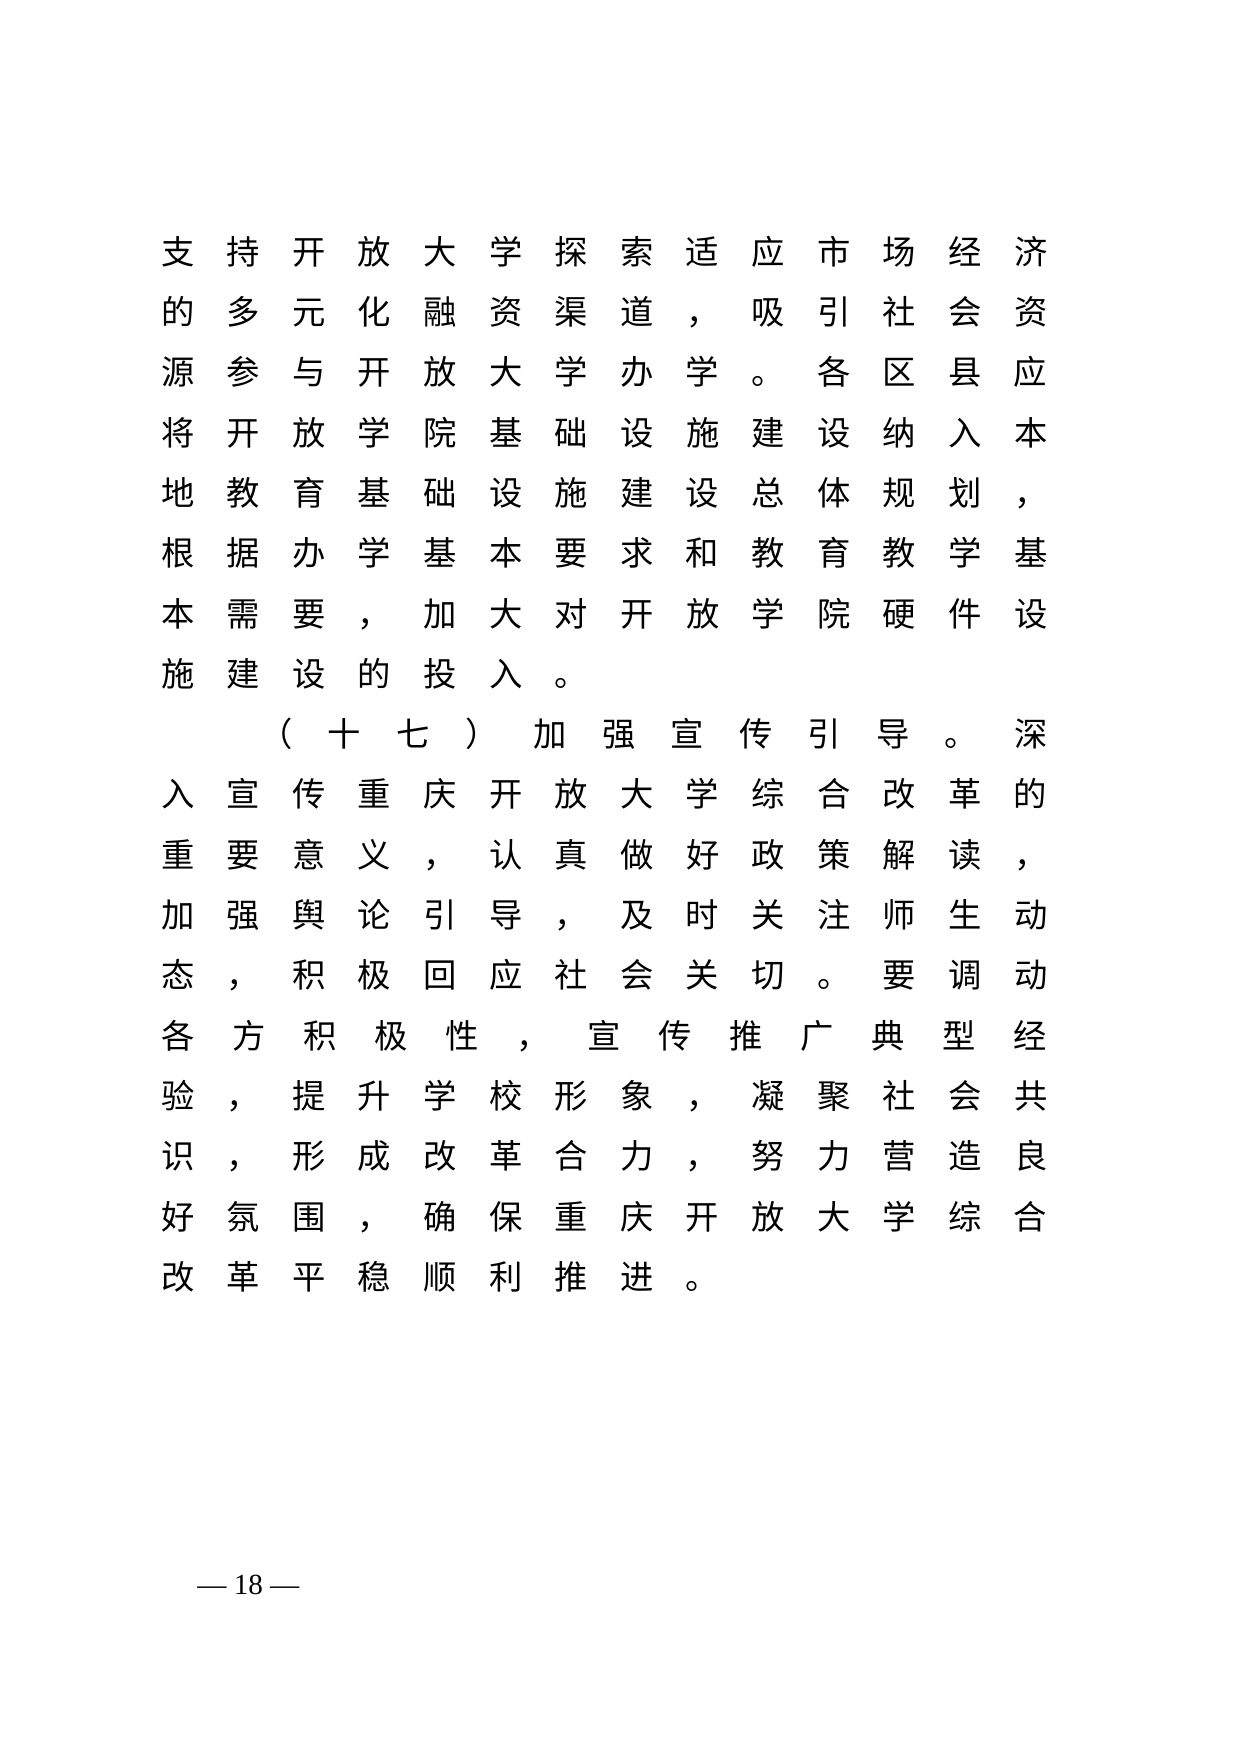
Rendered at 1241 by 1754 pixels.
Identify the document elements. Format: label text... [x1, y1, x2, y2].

text （十七）加强宣传引导。深入宣传重庆开放大学综合改革的重要意义，认真做好政策解读，加强舆论引导，及时关注师生动态，积极回应社会关切。要调动各方积极性，宣传推广典型经验，提升学校形象，凝聚社会共识，形成改革合力，努力营造良好氛围，确保重庆开放大学综合改革平稳顺利推进。 [161, 702, 1079, 1305]
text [161, 219, 1079, 702]
